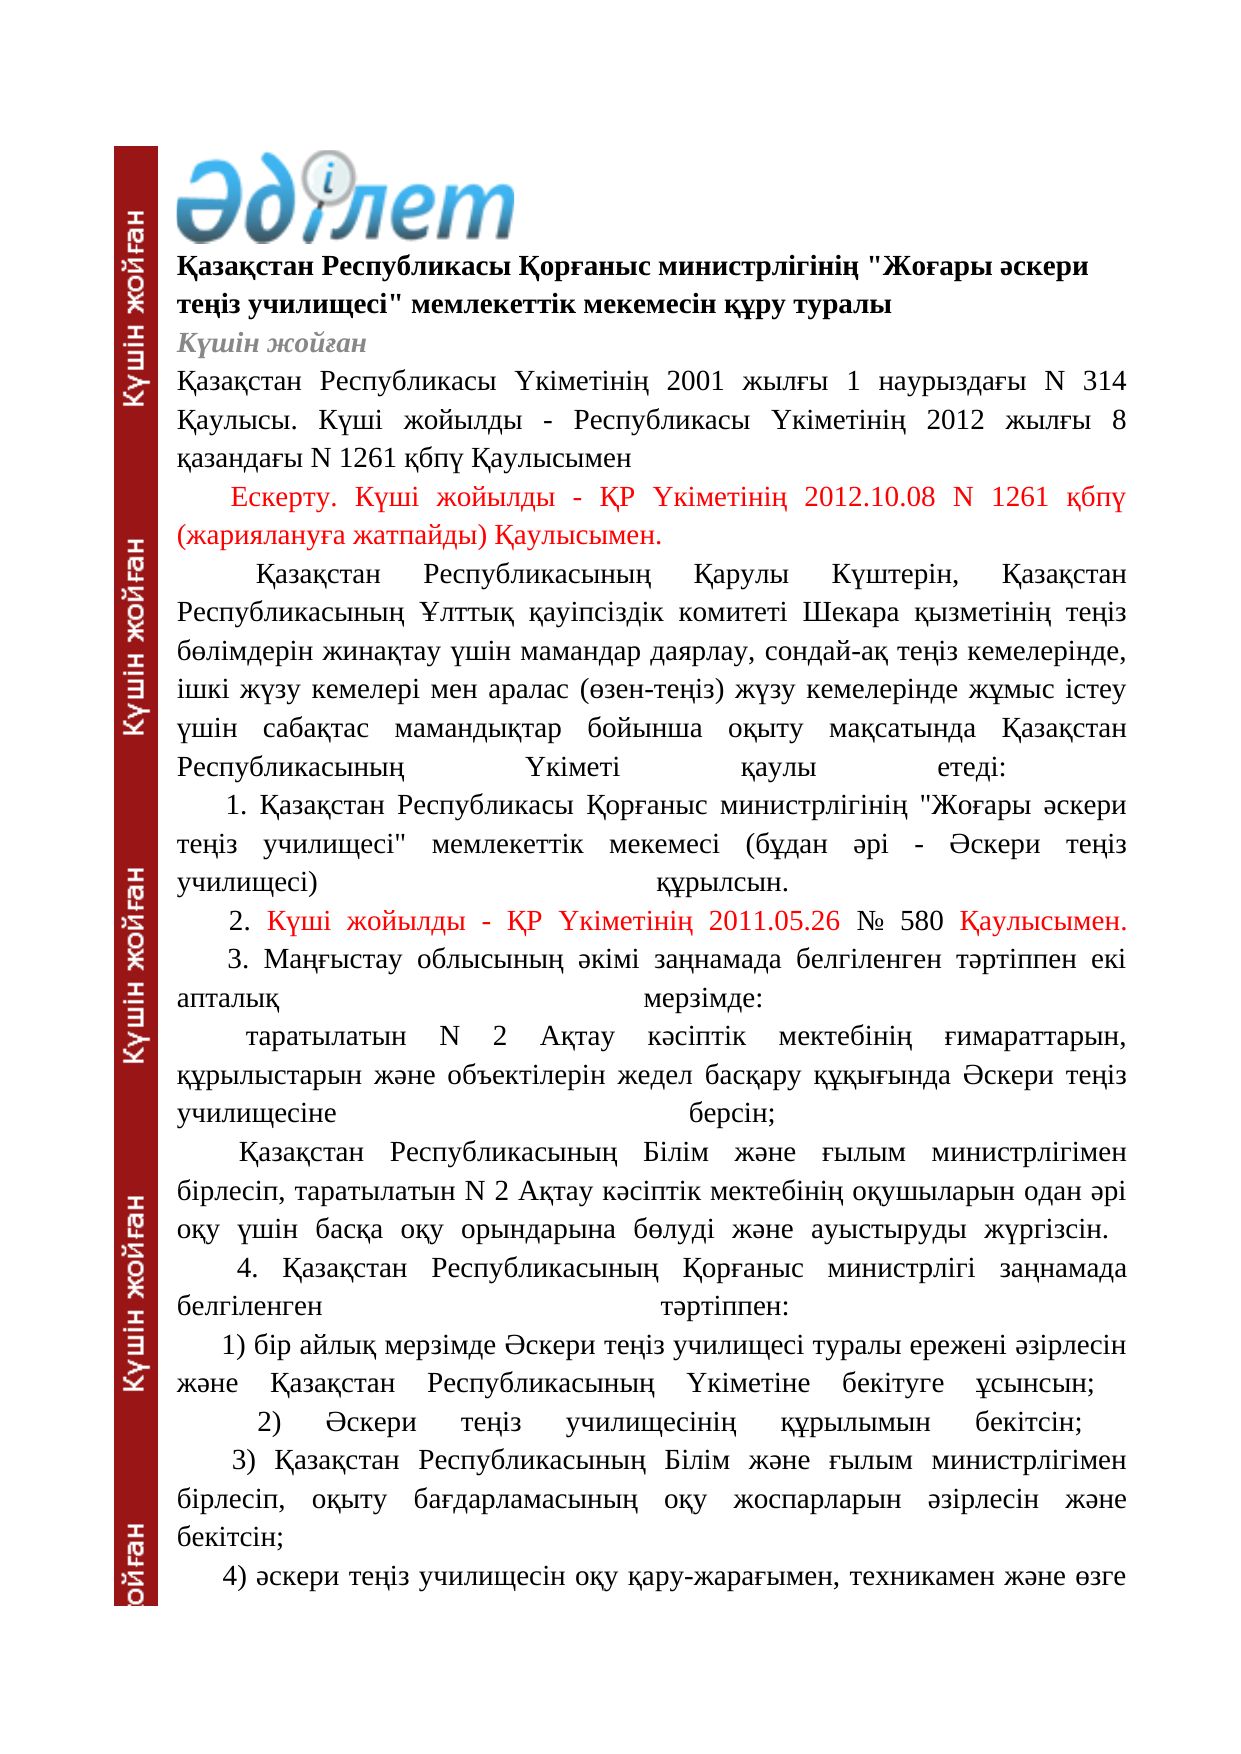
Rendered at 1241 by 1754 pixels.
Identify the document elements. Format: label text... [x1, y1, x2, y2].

text Күшін жойған [112, 325, 1128, 358]
picture [114, 320, 158, 325]
picture [176, 150, 515, 244]
picture [114, 358, 158, 363]
picture [114, 1592, 158, 1606]
picture [114, 474, 158, 479]
text Ескерту. Күші жойылды - ҚР Үкіметінің 2012.10.08 N 1261 қбпү (жариялануға жатпайды) Қаулысымен. [112, 479, 1128, 551]
text Қазақстан Республикасы Қорғаныс министрлігінiң "Жоғары әскери теңiз училищесi" мемлекеттiк мекемесiн құру туралы [112, 248, 1128, 320]
text Қазақстан Республикасы Үкіметінің 2001 жылғы 1 наурыздағы N 314 Қаулысы. Күші жойылды - Республикасы Үкіметінің 2012 жылғы 8 қазандағы N 1261 қбпү Қаулысымен [112, 363, 1128, 474]
picture [114, 146, 158, 248]
picture [114, 551, 158, 556]
